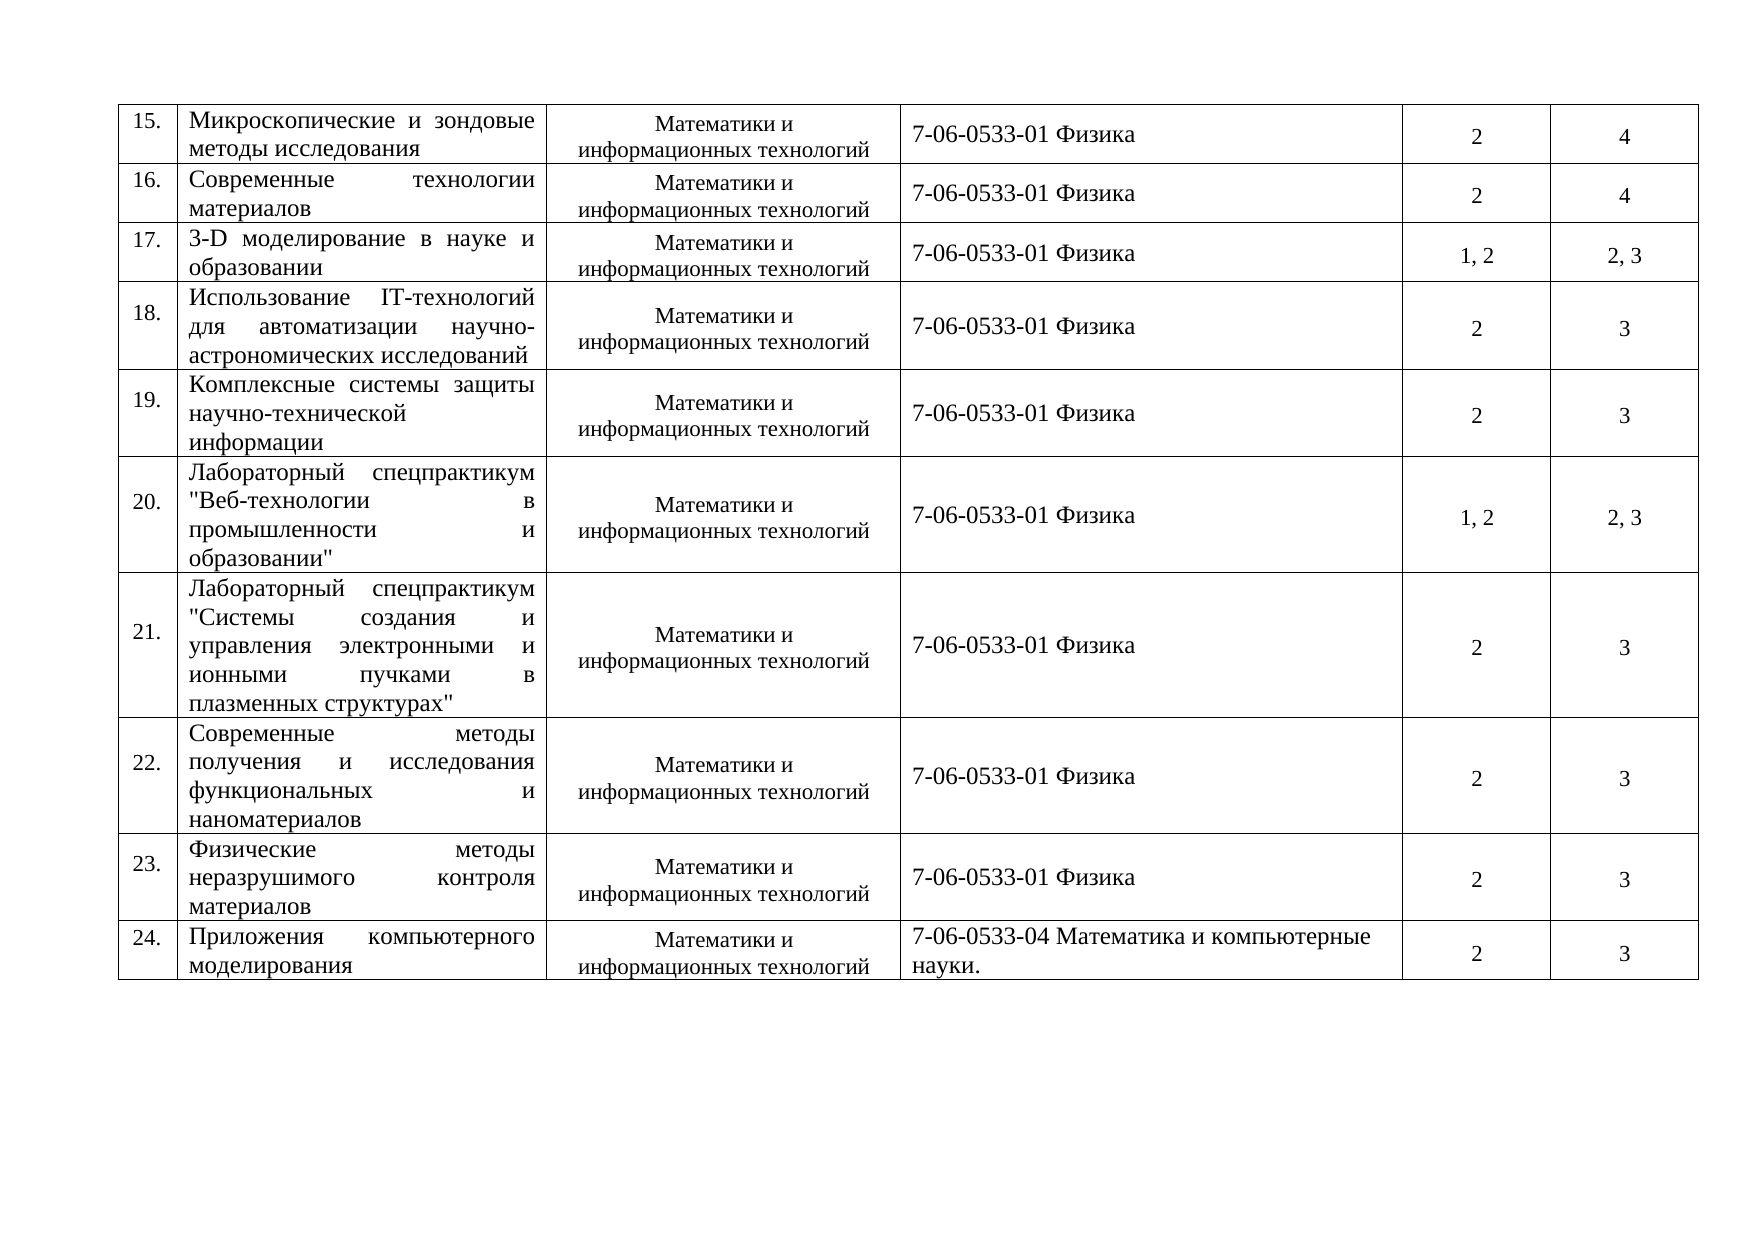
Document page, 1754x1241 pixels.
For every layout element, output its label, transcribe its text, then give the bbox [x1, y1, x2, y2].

table_cell 3-D моделирование в науке и образовании [178, 223, 546, 281]
table_cell [119, 370, 177, 456]
table_cell 7-06-0533-01 Физика [901, 834, 1402, 920]
table_cell 7-06-0533-01 Физика [901, 718, 1402, 833]
table_cell Использование IT-технологий для автоматизации научно-астрономических исследований [178, 282, 546, 368]
table_cell 3 [1551, 282, 1698, 368]
table_cell Комплексные системы защиты научно-технической информации [178, 370, 546, 456]
table_cell Математики и информационных технологий [547, 921, 900, 979]
table_cell 1, 2 [1403, 457, 1550, 572]
table_cell 2 [1403, 834, 1550, 920]
table_cell [119, 164, 177, 222]
table_cell 2, 3 [1551, 457, 1698, 572]
table_cell 7-06-0533-01 Физика [901, 164, 1402, 222]
table_cell 3 [1551, 370, 1698, 456]
table_cell Приложения компьютерного моделирования [178, 921, 546, 979]
table_cell 2 [1403, 370, 1550, 456]
table_cell 3 [1551, 921, 1698, 979]
table_cell [119, 834, 177, 920]
table_cell 7-06-0533-01 Физика [901, 457, 1402, 572]
table_cell Математики и информационных технологий [547, 718, 900, 833]
table_cell Математики и информационных технологий [547, 164, 900, 222]
table_cell 1, 2 [1403, 223, 1550, 281]
table_cell Математики и информационных технологий [547, 457, 900, 572]
table_cell [119, 573, 177, 717]
table_cell Математики и информационных технологий [547, 223, 900, 281]
table_cell Математики и информационных технологий [547, 282, 900, 368]
table_cell 2 [1403, 105, 1550, 163]
table_cell [119, 105, 177, 163]
table_cell Лабораторный спецпрактикум "Системы создания и управления электронными и ионными пучками в плазменных структурах" [178, 573, 546, 717]
table_cell 4 [1551, 164, 1698, 222]
table_cell Математики и информационных технологий [547, 834, 900, 920]
table_cell [119, 921, 177, 979]
table_cell Физические методы неразрушимого контроля материалов [178, 834, 546, 920]
table_cell 7-06-0533-01 Физика [901, 573, 1402, 717]
table_cell 2 [1403, 573, 1550, 717]
table_cell 3 [1551, 718, 1698, 833]
table_cell [119, 223, 177, 281]
table_cell Лабораторный спецпрактикум "Веб-технологии в промышленности и образовании" [178, 457, 546, 572]
table_cell [119, 718, 177, 833]
table_cell 7-06-0533-04 Математика и компьютерные науки. [901, 921, 1402, 979]
table_cell Микроскопические и зондовые методы исследования [178, 105, 546, 163]
table_cell Математики и информационных технологий [547, 573, 900, 717]
table_cell 7-06-0533-01 Физика [901, 223, 1402, 281]
table_cell 2, 3 [1551, 223, 1698, 281]
table_cell 3 [1551, 573, 1698, 717]
table_cell 2 [1403, 921, 1550, 979]
table_cell [119, 457, 177, 572]
table_cell 2 [1403, 718, 1550, 833]
table_cell 2 [1403, 282, 1550, 368]
table_cell Современные методы получения и исследования функциональных и наноматериалов [178, 718, 546, 833]
table_cell 7-06-0533-01 Физика [901, 105, 1402, 163]
table_cell Современные технологии материалов [178, 164, 546, 222]
table_cell 7-06-0533-01 Физика [901, 370, 1402, 456]
table_cell [119, 282, 177, 368]
table_cell 3 [1551, 834, 1698, 920]
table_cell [547, 105, 900, 163]
table_cell 4 [1551, 105, 1698, 163]
table_cell 7-06-0533-01 Физика [901, 282, 1402, 368]
table_cell 2 [1403, 164, 1550, 222]
table_cell Математики и информационных технологий [547, 370, 900, 456]
